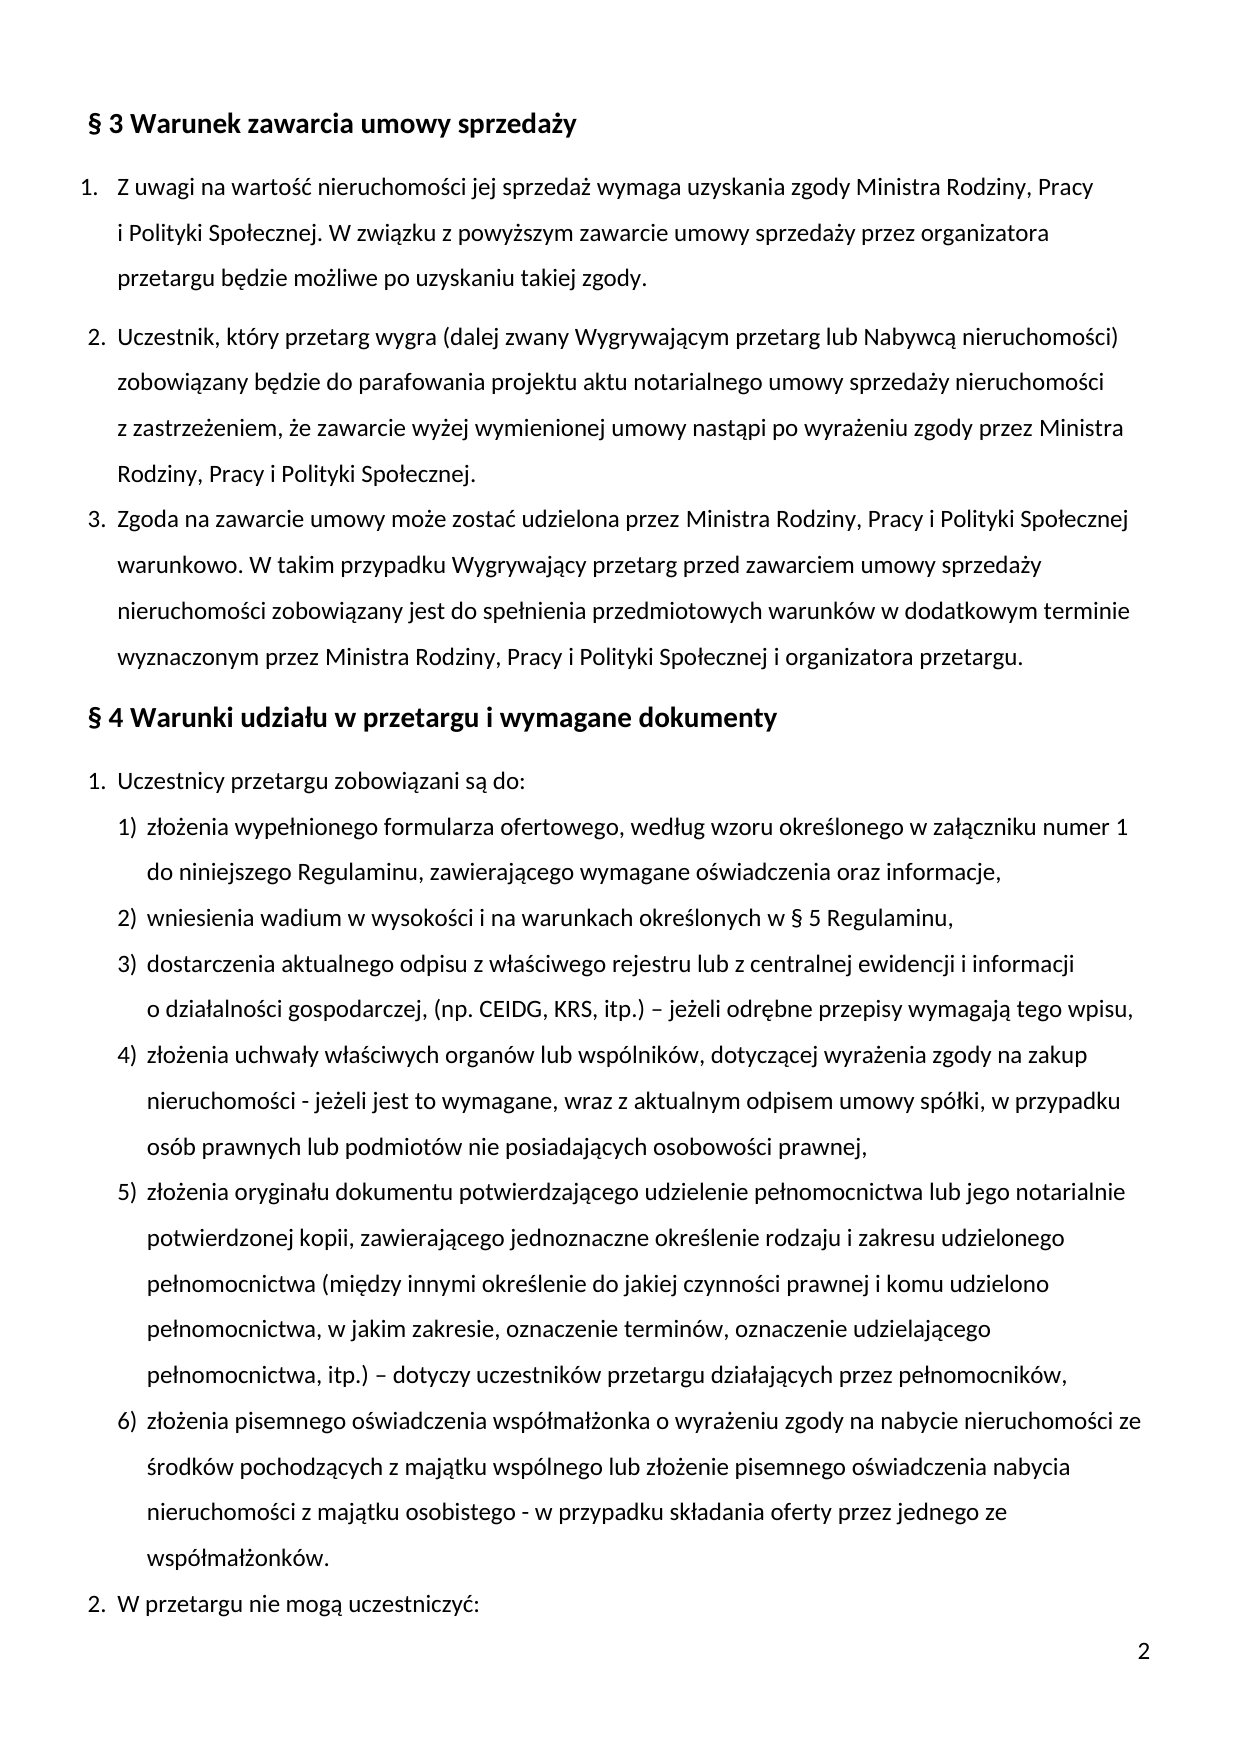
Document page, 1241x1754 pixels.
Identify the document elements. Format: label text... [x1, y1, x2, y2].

list Uczestnik, który przetarg wygra (dalej zwany Wygrywającym przetarg lub Nabywcą nieruchomości) zobowiązany będzie do parafowania projektu aktu notarialnego umowy sprzedaży nieruchomości z zastrzeżeniem, że zawarcie wyżej wymienionej umowy nastąpi po wyrażeniu zgody przez Ministra Rodziny, Pracy i Polityki Społecznej. [87, 321, 1150, 488]
list dostarczenia aktualnego odpisu z właściwego rejestru lub z centralnej ewidencji i informacji o działalności gospodarczej, (np. CEIDG, KRS, itp.) – jeżeli odrębne przepisy wymagają tego wpisu, [117, 948, 1150, 1024]
list złożenia uchwały właściwych organów lub wspólników, dotyczącej wyrażenia zgody na zakup nieruchomości - jeżeli jest to wymagane, wraz z aktualnym odpisem umowy spółki, w przypadku osób prawnych lub podmiotów nie posiadających osobowości prawnej, [117, 1039, 1150, 1161]
subtitle § 3 Warunek zawarcia umowy sprzedaży [87, 105, 1150, 141]
list W przetargu nie mogą uczestniczyć: [87, 1588, 1150, 1618]
list złożenia wypełnionego formularza ofertowego, według wzoru określonego w załączniku numer 1 do niniejszego Regulaminu, zawierającego wymagane oświadczenia oraz informacje, [117, 811, 1150, 887]
list Zgoda na zawarcie umowy może zostać udzielona przez Ministra Rodziny, Pracy i Polityki Społecznej warunkowo. W takim przypadku Wygrywający przetarg przed zawarciem umowy sprzedaży nieruchomości zobowiązany jest do spełnienia przedmiotowych warunków w dodatkowym terminie wyznaczonym przez Ministra Rodziny, Pracy i Polityki Społecznej i organizatora przetargu. [87, 503, 1150, 671]
list złożenia oryginału dokumentu potwierdzającego udzielenie pełnomocnictwa lub jego notarialnie potwierdzonej kopii, zawierającego jednoznaczne określenie rodzaju i zakresu udzielonego pełnomocnictwa (między innymi określenie do jakiej czynności prawnej i komu udzielono pełnomocnictwa, w jakim zakresie, oznaczenie terminów, oznaczenie udzielającego pełnomocnictwa, itp.) – dotyczy uczestników przetargu działających przez pełnomocników, [117, 1176, 1150, 1390]
list złożenia pisemnego oświadczenia współmałżonka o wyrażeniu zgody na nabycie nieruchomości ze środków pochodzących z majątku wspólnego lub złożenie pisemnego oświadczenia nabycia nieruchomości z majątku osobistego - w przypadku składania oferty przez jednego ze współmałżonków. [117, 1405, 1150, 1573]
list Uczestnicy przetargu zobowiązani są do: [87, 765, 1150, 795]
list Z uwagi na wartość nieruchomości jej sprzedaż wymaga uzyskania zgody Ministra Rodziny, Pracy i Polityki Społecznej. W związku z powyższym zawarcie umowy sprzedaży przez organizatora przetargu będzie możliwe po uzyskaniu takiej zgody. [79, 171, 1150, 293]
subtitle § 4 Warunki udziału w przetargu i wymagane dokumenty [87, 699, 1150, 734]
list wniesienia wadium w wysokości i na warunkach określonych w § 5 Regulaminu, [117, 902, 1150, 933]
